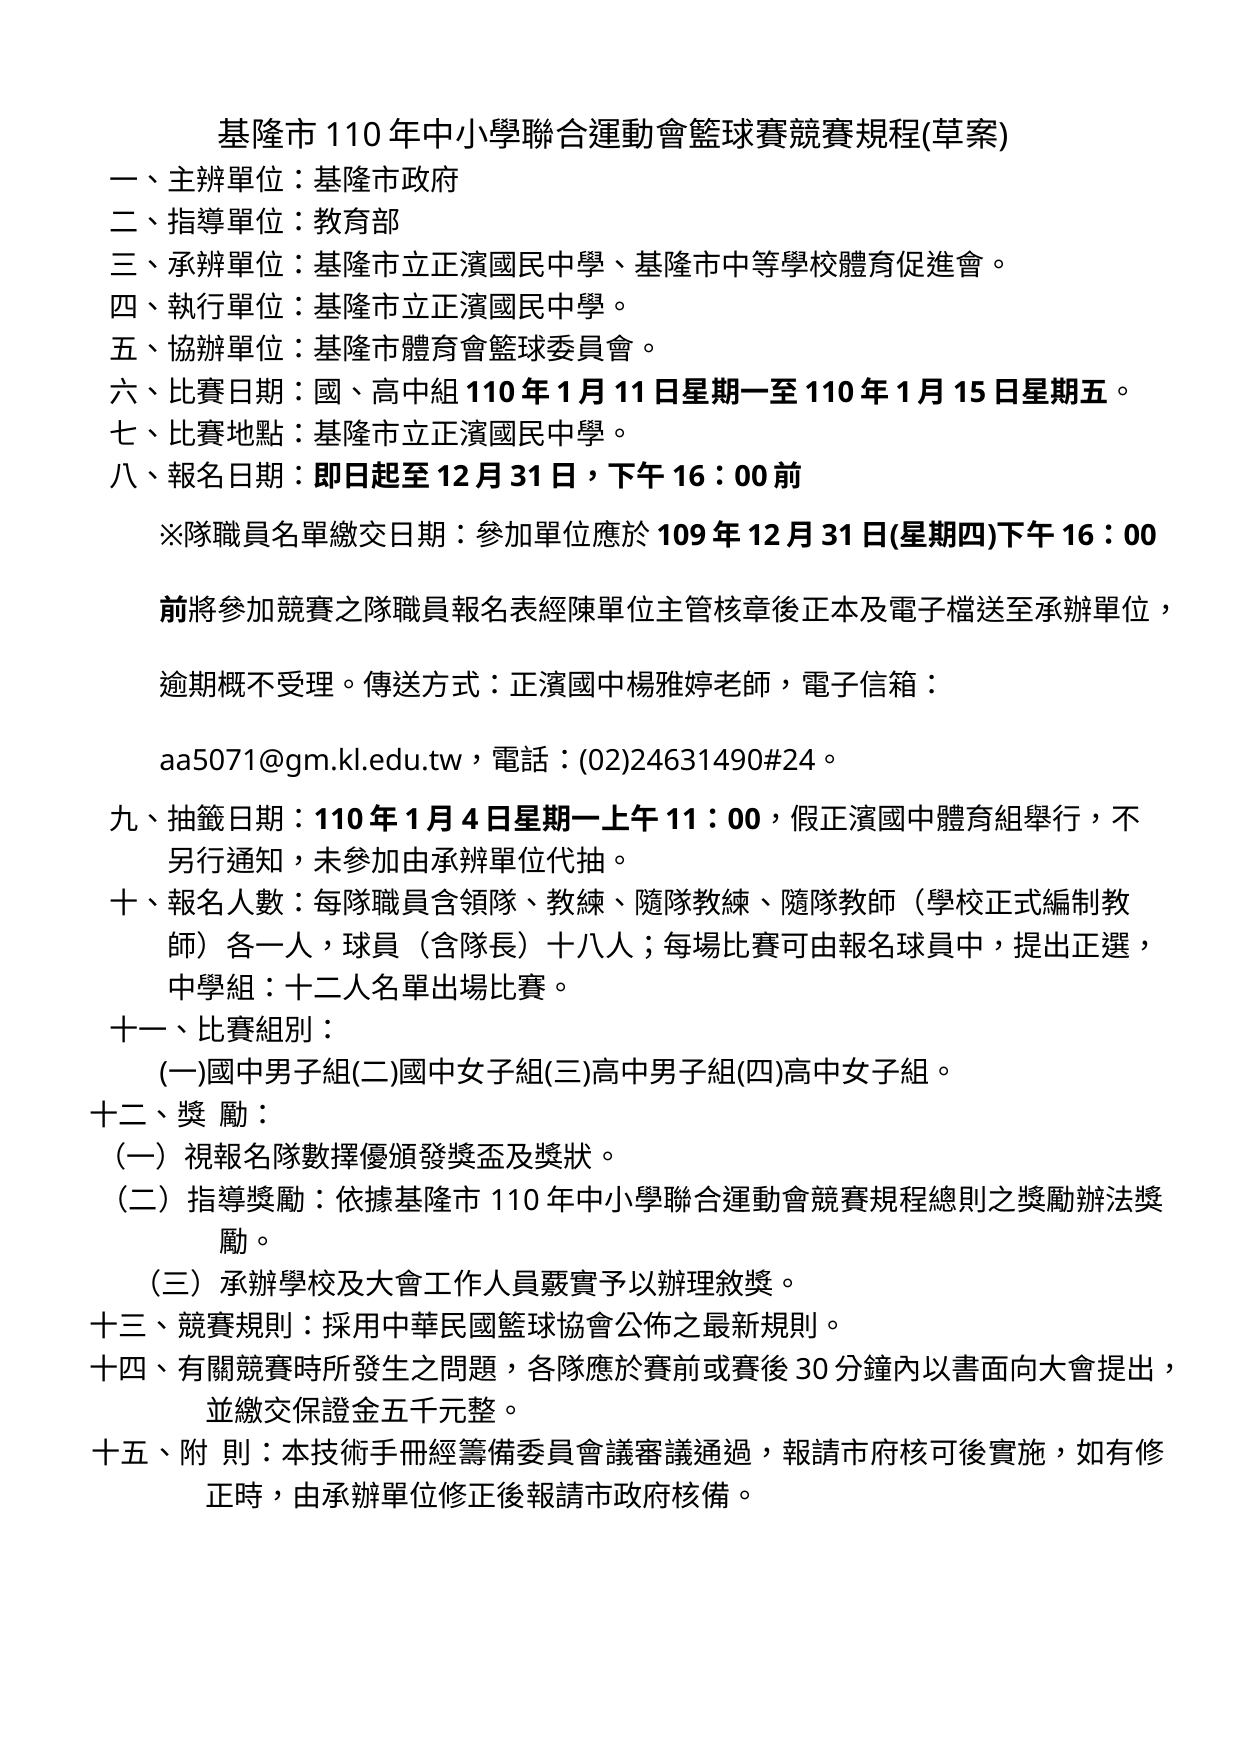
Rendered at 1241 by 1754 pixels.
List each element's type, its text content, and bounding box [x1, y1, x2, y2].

text 九、抽籤日期：110年1月4日星期一上午11：00，假正濱國中體育組舉行，不另行通知，未參加由承辨單位代抽。 [109, 795, 1167, 880]
text 六、比賽日期：國、高中組110年1月11日星期一至110年1月15日星期五。 [109, 368, 1167, 411]
text 一、主辨單位：基隆市政府 [109, 157, 1167, 199]
text （三）承辦學校及大會工作人員覈實予以辦理敘獎。 [59, 1261, 1167, 1303]
text 五、協辦單位：基隆市體育會籃球委員會。 [109, 326, 1167, 368]
text 三、承辨單位：基隆市立正濱國民中學、基隆市中等學校體育促進會。 [109, 241, 1167, 283]
text （一）視報名隊數擇優頒發獎盃及獎狀。 [59, 1134, 1167, 1176]
text 十五、附 則：本技術手冊經籌備委員會議審議通過，報請市府核可後實施，如有修正時，由承辦單位修正後報請市政府核備。 [59, 1430, 1167, 1514]
text 八、報名日期：即日起至12月31日，下午16：00前 [109, 453, 1167, 495]
text 四、執行單位：基隆市立正濱國民中學。 [109, 283, 1167, 326]
text (一)國中男子組(二)國中女子組(三)高中男子組(四)高中女子組。 [159, 1049, 1167, 1091]
text 基隆市110年中小學聯合運動會籃球賽競賽規程(草案) [59, 108, 1167, 157]
text 七、比賽地點：基隆市立正濱國民中學。 [109, 411, 1167, 453]
text 十四、有關競賽時所發生之問題，各隊應於賽前或賽後30分鐘內以書面向大會提出，並繳交保證金五千元整。 [59, 1345, 1167, 1430]
text 十三、競賽規則：採用中華民國籃球協會公佈之最新規則。 [59, 1303, 1167, 1345]
text （二）指導獎勵：依據基隆市110年中小學聯合運動會競賽規程總則之獎勵辦法獎勵。 [59, 1176, 1167, 1261]
text 二、指導單位：教育部 [109, 199, 1167, 241]
text 十一、比賽組別： [109, 1007, 1167, 1049]
text ※隊職員名單繳交日期：參加單位應於109年12月31日(星期四)下午16：00前將參加競賽之隊職員報名表經陳單位主管核章後正本及電子檔送至承辦單位，逾期概不受理。傳送方式：正濱國中楊雅婷老師，電子信箱：aa5071@gm.kl.edu.tw，電話：(02)24631490#24。 [159, 495, 1167, 795]
text 十二、獎 勵： [59, 1091, 1167, 1134]
text 十、報名人數：每隊職員含領隊、教練、隨隊教練、隨隊教師（學校正式編制教師）各一人，球員（含隊長）十八人；每場比賽可由報名球員中，提出正選，中學組：十二人名單出場比賽。 [109, 880, 1167, 1007]
